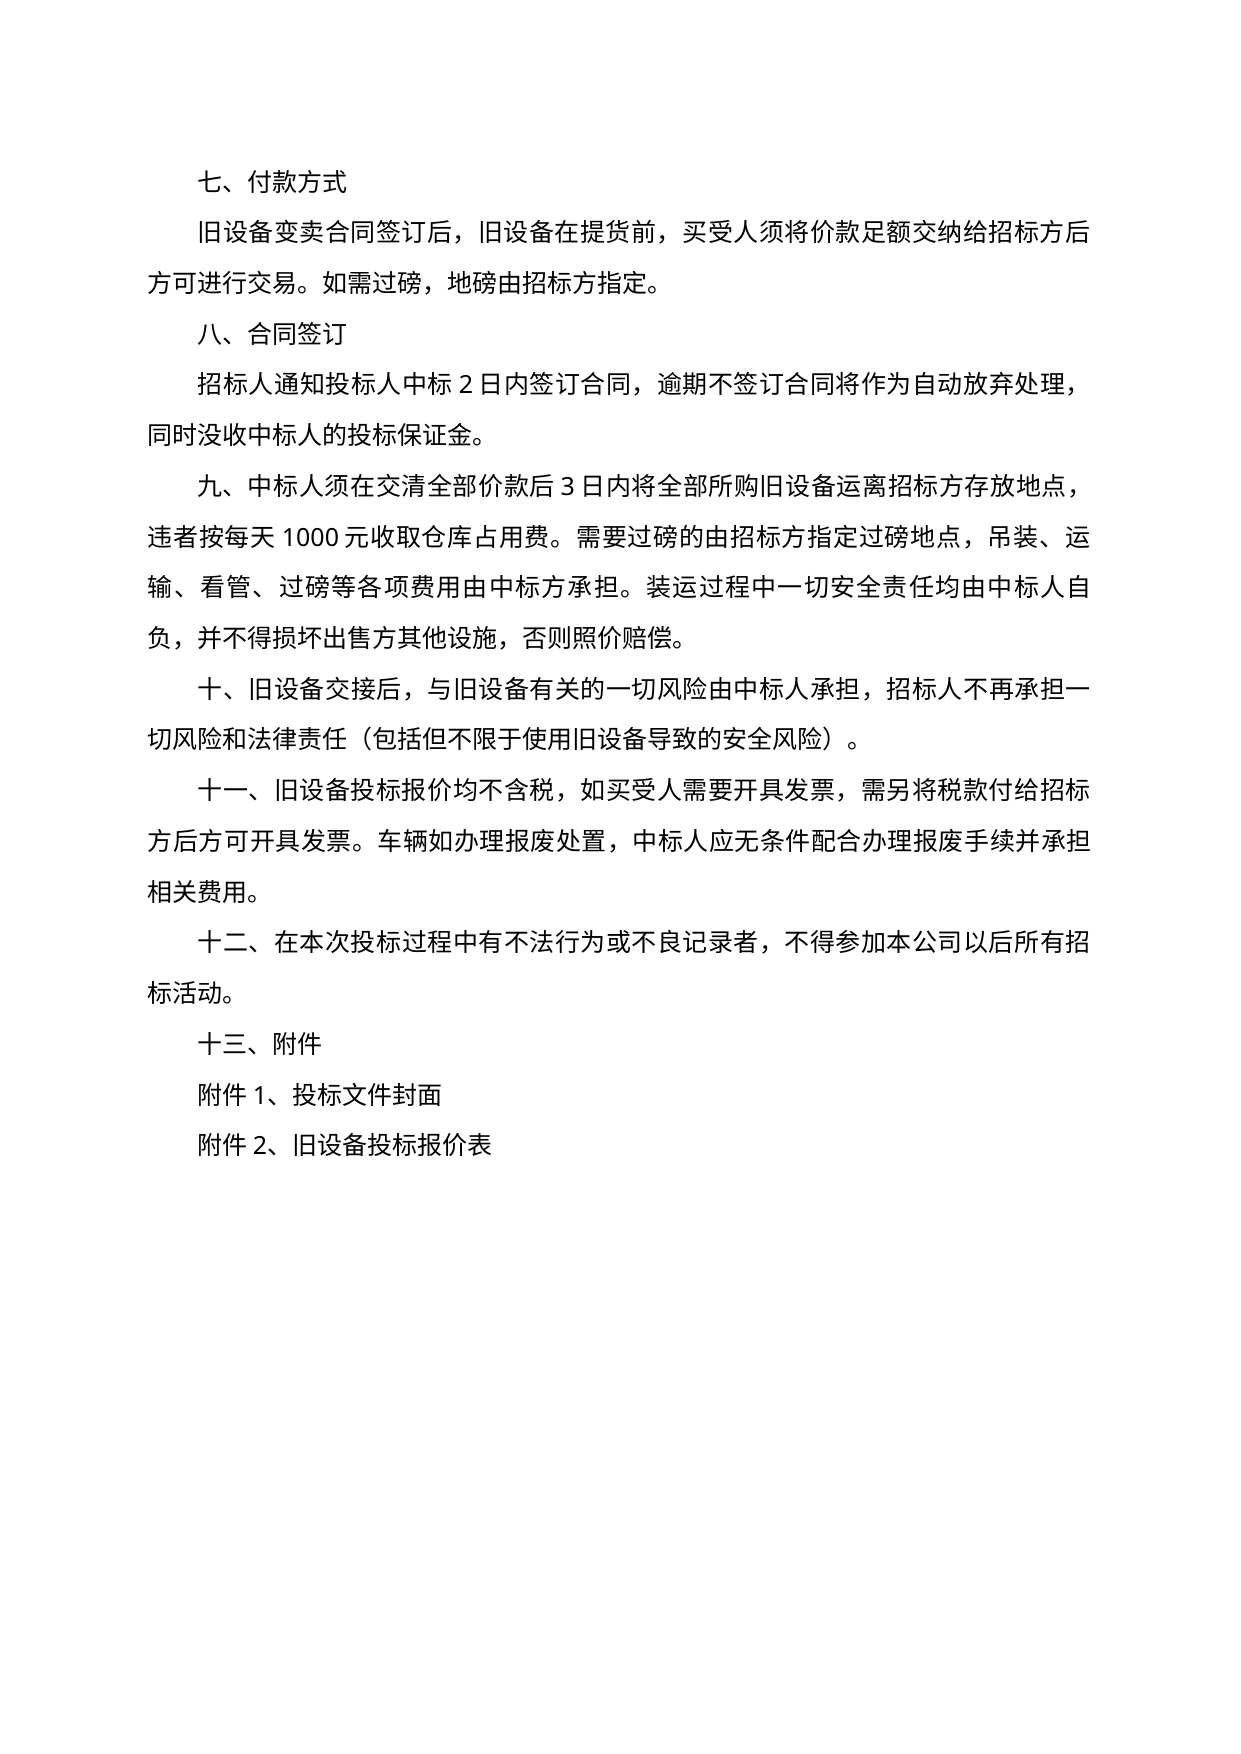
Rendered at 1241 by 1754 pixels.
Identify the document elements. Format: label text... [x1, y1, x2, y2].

text 附件2、旧设备投标报价表 [148, 1126, 1093, 1162]
text 七、付款方式 [148, 162, 1093, 198]
text 招标人通知投标人中标2日内签订合同，逾期不签订合同将作为自动放弃处理，同时没收中标人的投标保证金。 [148, 365, 1093, 452]
text 八、合同签订 [148, 314, 1093, 350]
text 旧设备变卖合同签订后，旧设备在提货前，买受人须将价款足额交纳给招标方后方可进行交易。如需过磅，地磅由招标方指定。 [148, 213, 1093, 300]
list 中标人须在交清全部价款后3日内将全部所购旧设备运离招标方存放地点，违者按每天1000元收取仓库占用费。需要过磅的由招标方指定过磅地点，吊装、运输、看管、过磅等各项费用由中标方承担。装运过程中一切安全责任均由中标人自负，并不得损坏出售方其他设施，否则照价赔偿。 [148, 466, 1093, 655]
text 十二、在本次投标过程中有不法行为或不良记录者，不得参加本公司以后所有招标活动。 [148, 923, 1093, 1010]
text 附件1、投标文件封面 [148, 1075, 1093, 1111]
text 十一、旧设备投标报价均不含税，如买受人需要开具发票，需另将税款付给招标方后方可开具发票。车辆如办理报废处置，中标人应无条件配合办理报废手续并承担相关费用。 [148, 771, 1093, 908]
text 十、旧设备交接后，与旧设备有关的一切风险由中标人承担，招标人不再承担一切风险和法律责任（包括但不限于使用旧设备导致的安全风险）。 [148, 669, 1093, 756]
text 十三、附件 [148, 1024, 1093, 1061]
